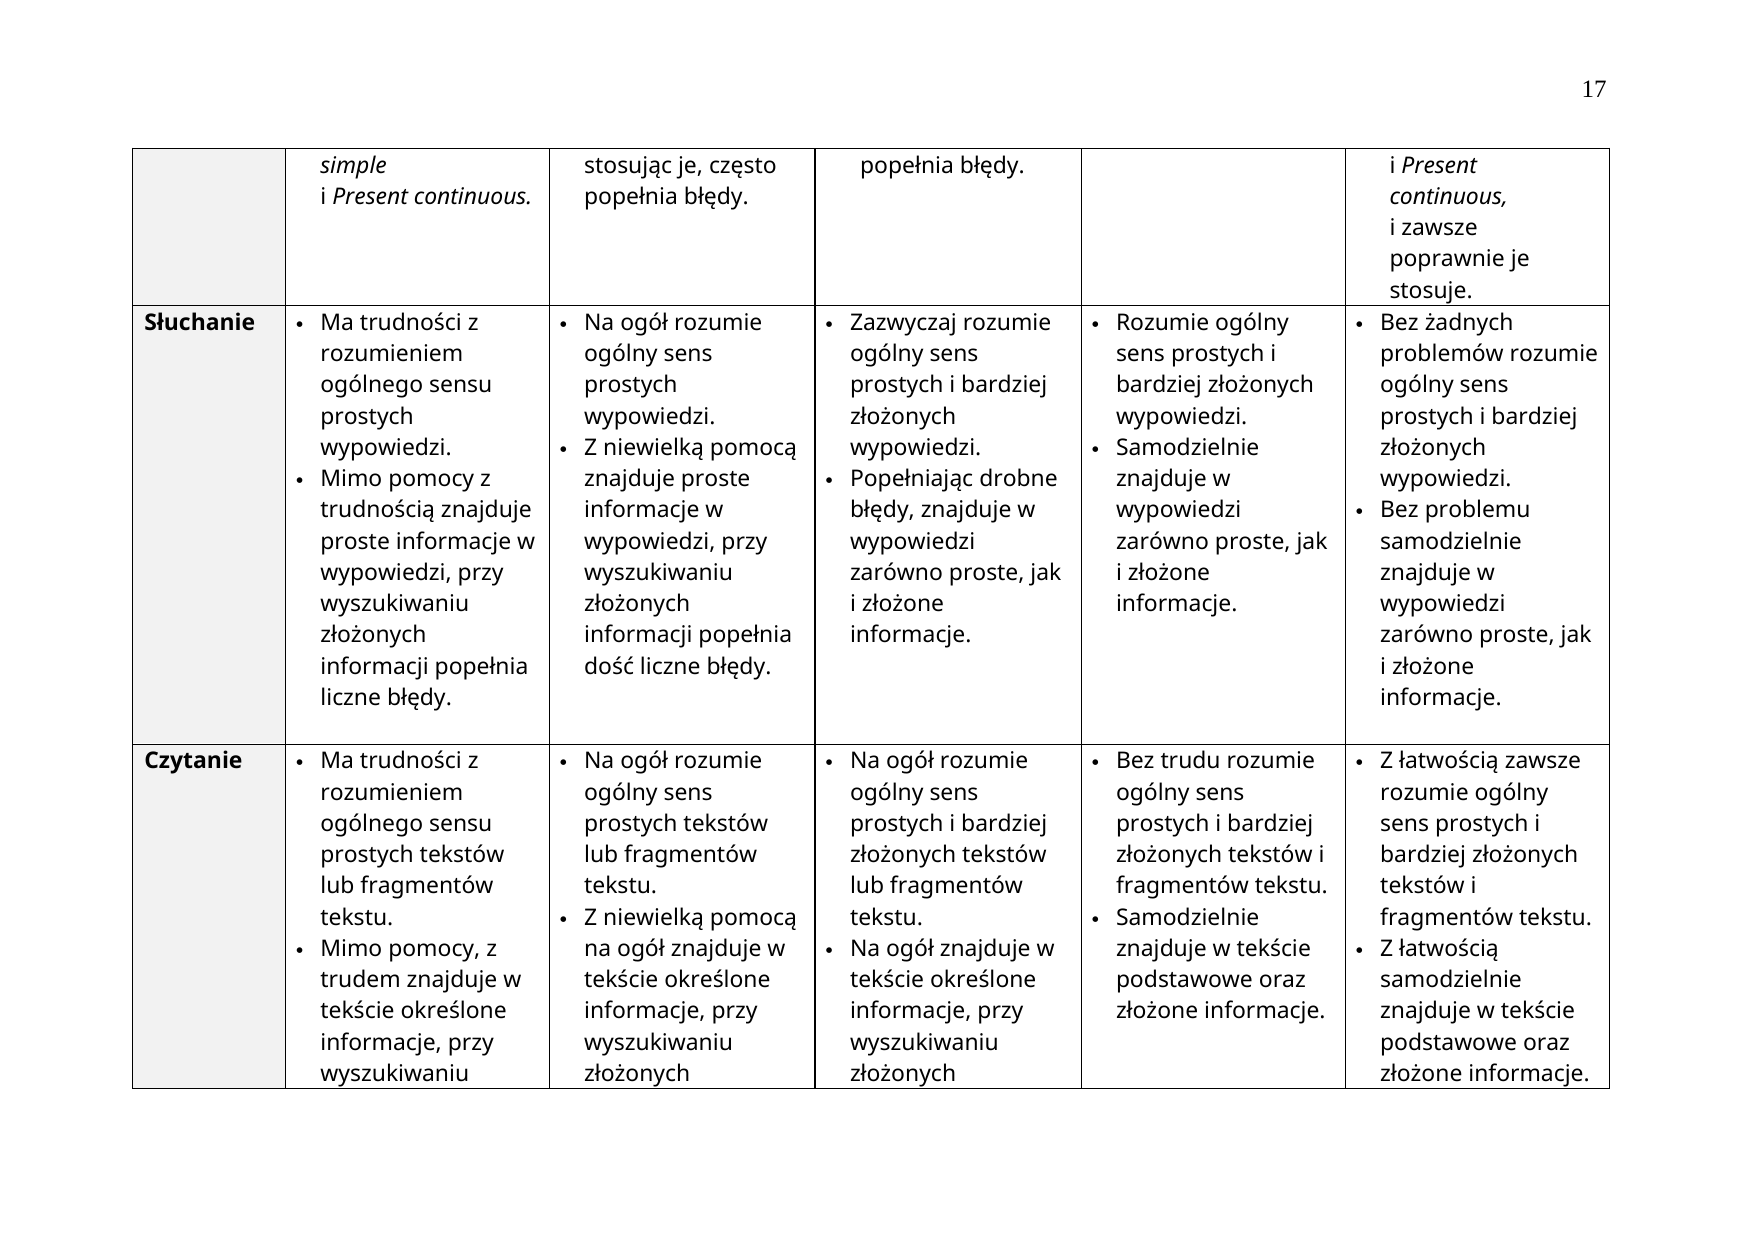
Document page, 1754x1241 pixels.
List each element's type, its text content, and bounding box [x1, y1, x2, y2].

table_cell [550, 745, 814, 1088]
table_cell Czytanie [133, 745, 285, 1088]
table_cell Słuchanie [133, 306, 285, 743]
table_cell Zazwyczaj rozumie ogólny sens prostych i bardziej złożonych wypowiedzi. Popełniając drobne błędy, znajduje w wypowiedzi zarówno proste, jak i złożone informacje. [816, 306, 1081, 743]
table_cell Ma trudności z rozumieniem ogólnego sensu prostych wypowiedzi. Mimo pomocy z trudnością znajduje proste informacje w wypowiedzi, przy wyszukiwaniu złożonych informacji popełnia liczne błędy. [286, 306, 549, 743]
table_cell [286, 149, 549, 305]
table_cell Rozumie ogólny sens prostych i bardziej złożonych wypowiedzi. Samodzielnie znajduje w wypowiedzi zarówno proste, jak i złożone informacje. [1082, 306, 1345, 743]
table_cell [550, 149, 814, 305]
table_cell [1082, 149, 1345, 305]
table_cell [1082, 745, 1345, 1088]
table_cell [816, 745, 1081, 1088]
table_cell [816, 149, 1081, 305]
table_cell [1346, 149, 1609, 305]
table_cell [286, 745, 549, 1088]
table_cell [133, 149, 285, 305]
table_cell Na ogół rozumie ogólny sens prostych wypowiedzi. Z niewielką pomocą znajduje proste informacje w wypowiedzi, przy wyszukiwaniu złożonych informacji popełnia dość liczne błędy. [550, 306, 814, 743]
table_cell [1346, 745, 1609, 1088]
table_cell Bez żadnych problemów rozumie ogólny sens prostych i bardziej złożonych wypowiedzi. Bez problemu samodzielnie znajduje w wypowiedzi zarówno proste, jak i złożone informacje. [1346, 306, 1609, 743]
